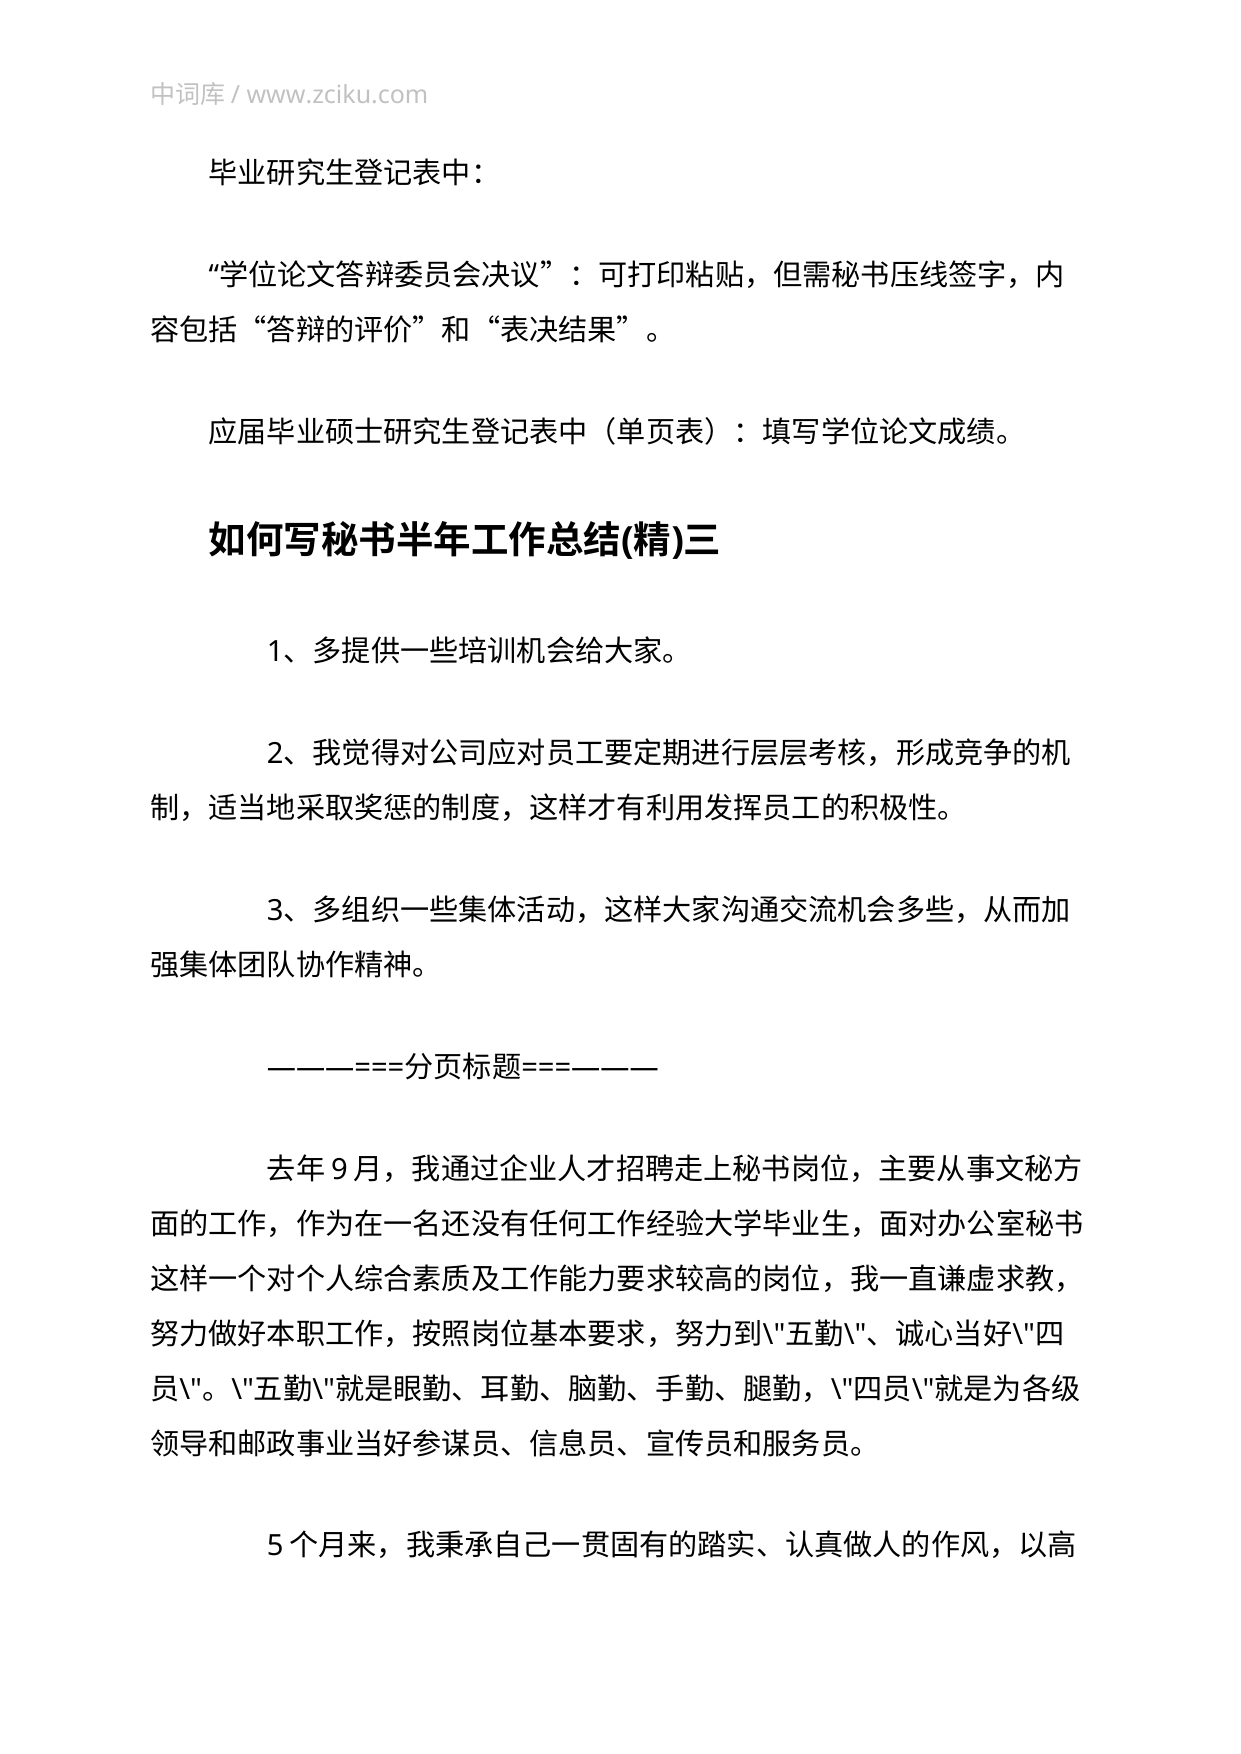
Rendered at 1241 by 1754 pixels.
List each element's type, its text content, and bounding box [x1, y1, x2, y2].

text 应届毕业硕士研究生登记表中（单页表）：填写学位论文成绩。 [150, 408, 1090, 451]
text “学位论文答辩委员会决议”：可打印粘贴，但需秘书压线签字，内容包括“答辩的评价”和“表决结果”。 [150, 252, 1090, 349]
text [150, 1522, 1090, 1564]
text 3、多组织一些集体活动，这样大家沟通交流机会多些，从而加强集体团队协作精神。 [150, 887, 1090, 984]
text 毕业研究生登记表中： [150, 150, 1090, 192]
text 如何写秘书半年工作总结(精)三 [150, 510, 1090, 565]
text 去年9月，我通过企业人才招聘走上秘书岗位，主要从事文秘方面的工作，作为在一名还没有任何工作经验大学毕业生，面对办公室秘书这样一个对个人综合素质及工作能力要求较高的岗位，我一直谦虚求教，努力做好本职工作，按照岗位基本要求，努力到\"五勤\"、诚心当好\"四员\"。\"五勤\"就是眼勤、耳勤、脑勤、手勤、腿勤，\"四员\"就是为各级领导和邮政事业当好参谋员、信息员、宣传员和服务员。 [150, 1145, 1090, 1462]
text 2、我觉得对公司应对员工要定期进行层层考核，形成竞争的机制，适当地采取奖惩的制度，这样才有利用发挥员工的积极性。 [150, 730, 1090, 827]
text ———===分页标题===——— [150, 1043, 1090, 1086]
text 1、多提供一些培训机会给大家。 [150, 628, 1090, 670]
